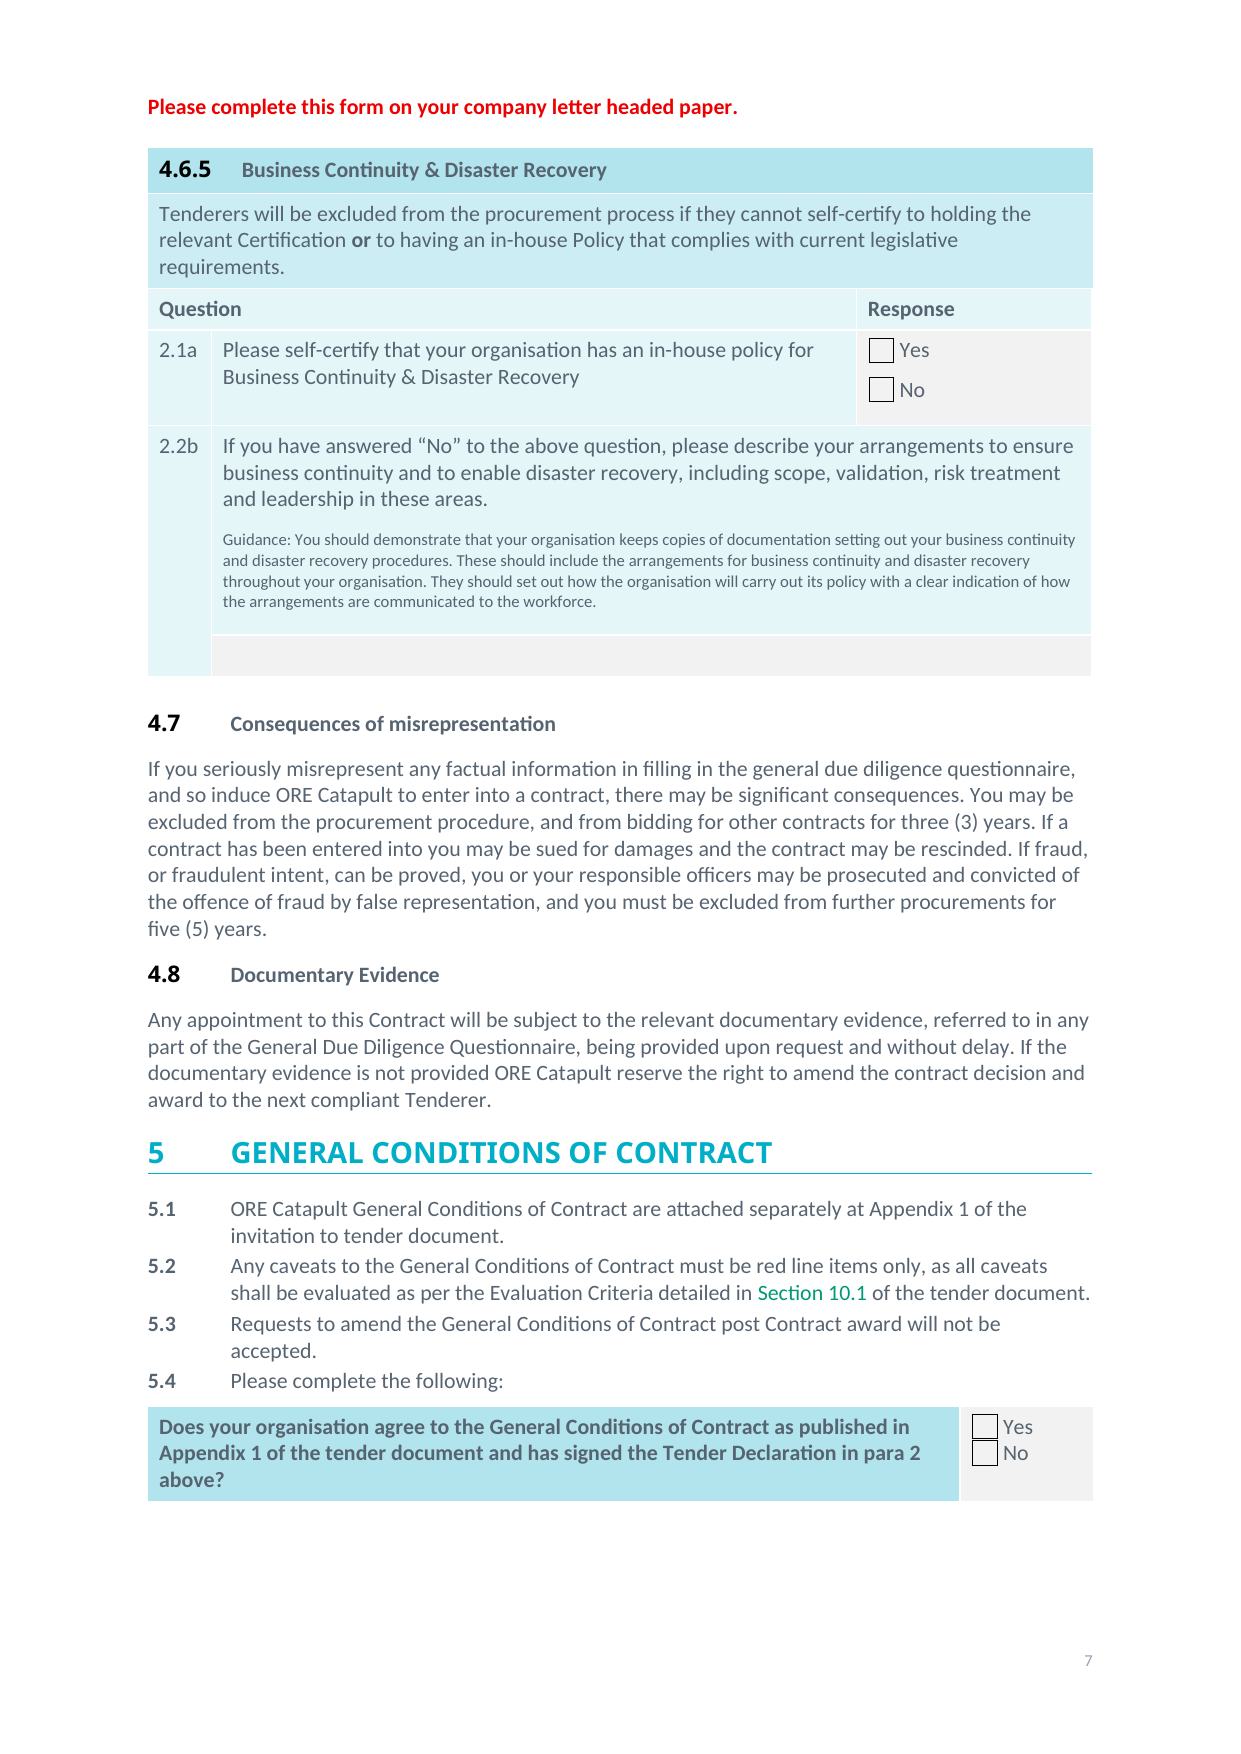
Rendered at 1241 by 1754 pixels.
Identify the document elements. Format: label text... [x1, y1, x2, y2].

table_header Does your organisation agree to the General Conditions of Contract as published in Appendix 1 of the tender document and has signed the Tender Declaration in para 2 above? [148, 1407, 959, 1501]
table_header Business Continuity & Disaster Recovery [148, 148, 1093, 193]
table_cell [212, 636, 1091, 676]
subtitle ORE Catapult General Conditions of Contract are attached separately at Appendix 1 of the invitation to tender document. [148, 1195, 1092, 1248]
subtitle General Conditions of Contract [148, 1134, 1092, 1173]
table_cell Yes No [857, 331, 1091, 425]
subtitle Any caveats to the General Conditions of Contract must be red line items only, as all caveats shall be evaluated as per the Evaluation Criteria detailed in Section 10.1 of the tender document. [148, 1253, 1092, 1306]
table_cell Question [148, 289, 856, 329]
subtitle Requests to amend the General Conditions of Contract post Contract award will not be accepted. [148, 1310, 1092, 1363]
table_cell 2.2b [148, 426, 211, 676]
subtitle Documentary Evidence [148, 958, 1092, 989]
table_header Yes No [961, 1407, 1093, 1501]
table_cell If you have answered “No” to the above question, please describe your arrangements to ensure business continuity and to enable disaster recovery, including scope, validation, risk treatment and leadership in these areas. Guidance: You should demonstrate that your organisation keeps copies of documentation setting out your business continuity and disaster recovery procedures. These should include the arrangements for business continuity and disaster recovery throughout your organisation. They should set out how the organisation will carry out its policy with a clear indication of how the arrangements are communicated to the workforce. [212, 426, 1091, 634]
table_cell Response [857, 289, 1091, 329]
table_cell 2.1a [148, 331, 211, 425]
text Any appointment to this Contract will be subject to the relevant documentary evidence, referred to in any part of the General Due Diligence Questionnaire, being provided upon request and without delay. If the documentary evidence is not provided ORE Catapult reserve the right to amend the contract decision and award to the next compliant Tenderer. [148, 1006, 1092, 1113]
table_cell Please self-certify that your organisation has an in-house policy for Business Continuity & Disaster Recovery [212, 331, 856, 425]
subtitle Consequences of misrepresentation [148, 707, 1092, 738]
text If you seriously misrepresent any factual information in filling in the general due diligence questionnaire, and so induce ORE Catapult to enter into a contract, there may be significant consequences. You may be excluded from the procurement procedure, and from bidding for other contracts for three (3) years. If a contract has been entered into you may be sued for damages and the contract may be rescinded. If fraud, or fraudulent intent, can be proved, you or your responsible officers may be prosecuted and convicted of the offence of fraud by false representation, and you must be excluded from further procurements for five (5) years. [148, 755, 1092, 942]
subtitle Please complete the following: [148, 1368, 1092, 1394]
